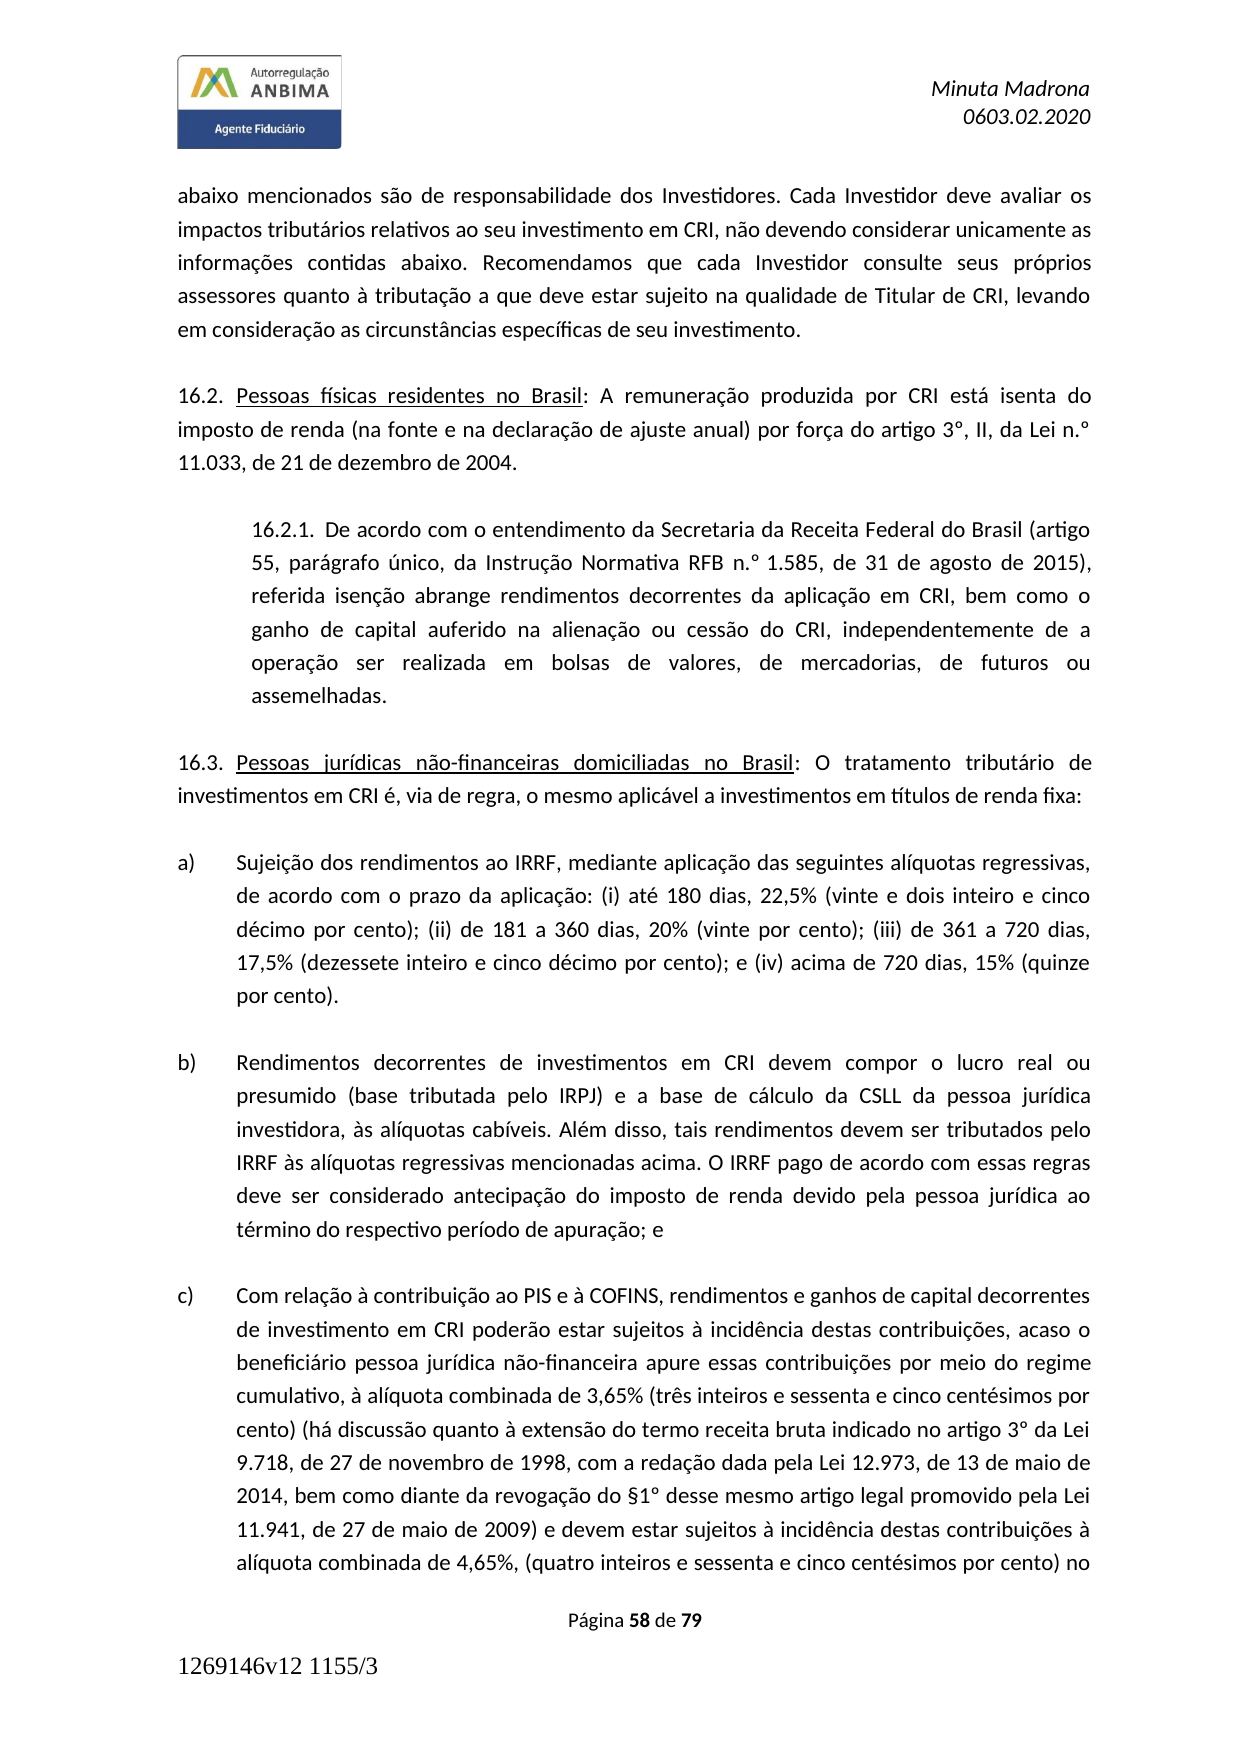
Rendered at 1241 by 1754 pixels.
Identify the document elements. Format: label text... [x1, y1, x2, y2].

picture [177, 55, 342, 149]
list Rendimentos decorrentes de investimentos em CRI devem compor o lucro real ou presumido (base tributada pelo IRPJ) e a base de cálculo da CSLL da pessoa jurídica investidora, às alíquotas cabíveis. Além disso, tais rendimentos devem ser tributados pelo IRRF às alíquotas regressivas mencionadas acima. O IRRF pago de acordo com essas regras deve ser considerado antecipação do imposto de renda devido pela pessoa jurídica ao término do respectivo período de apuração; e [177, 1044, 1092, 1244]
list Pessoas físicas residentes no Brasil: A remuneração produzida por CRI está isenta do imposto de renda (na fonte e na declaração de ajuste anual) por força do artigo 3º, II, da Lei n.º 11.033, de 21 de dezembro de 2004. [177, 377, 1093, 477]
list Sujeição dos rendimentos ao IRRF, mediante aplicação das seguintes alíquotas regressivas, de acordo com o prazo da aplicação: (i) até 180 dias, 22,5% (vinte e dois inteiro e cinco décimo por cento); (ii) de 181 a 360 dias, 20% (vinte por cento); (iii) de 361 a 720 dias, 17,5% (dezessete inteiro e cinco décimo por cento); e (iv) acima de 720 dias, 15% (quinze por cento). [177, 844, 1092, 1011]
list De acordo com o entendimento da Secretaria da Receita Federal do Brasil (artigo 55, parágrafo único, da Instrução Normativa RFB n.º 1.585, de 31 de agosto de 2015), referida isenção abrange rendimentos decorrentes da aplicação em CRI, bem como o ganho de capital auferido na alienação ou cessão do CRI, independentemente de a operação ser realizada em bolsas de valores, de mercadorias, de futuros ou assemelhadas. [251, 511, 1092, 711]
list Pessoas jurídicas não-financeiras domiciliadas no Brasil: O tratamento tributário de investimentos em CRI é, via de regra, o mesmo aplicável a investimentos em títulos de renda fixa: [177, 744, 1093, 811]
